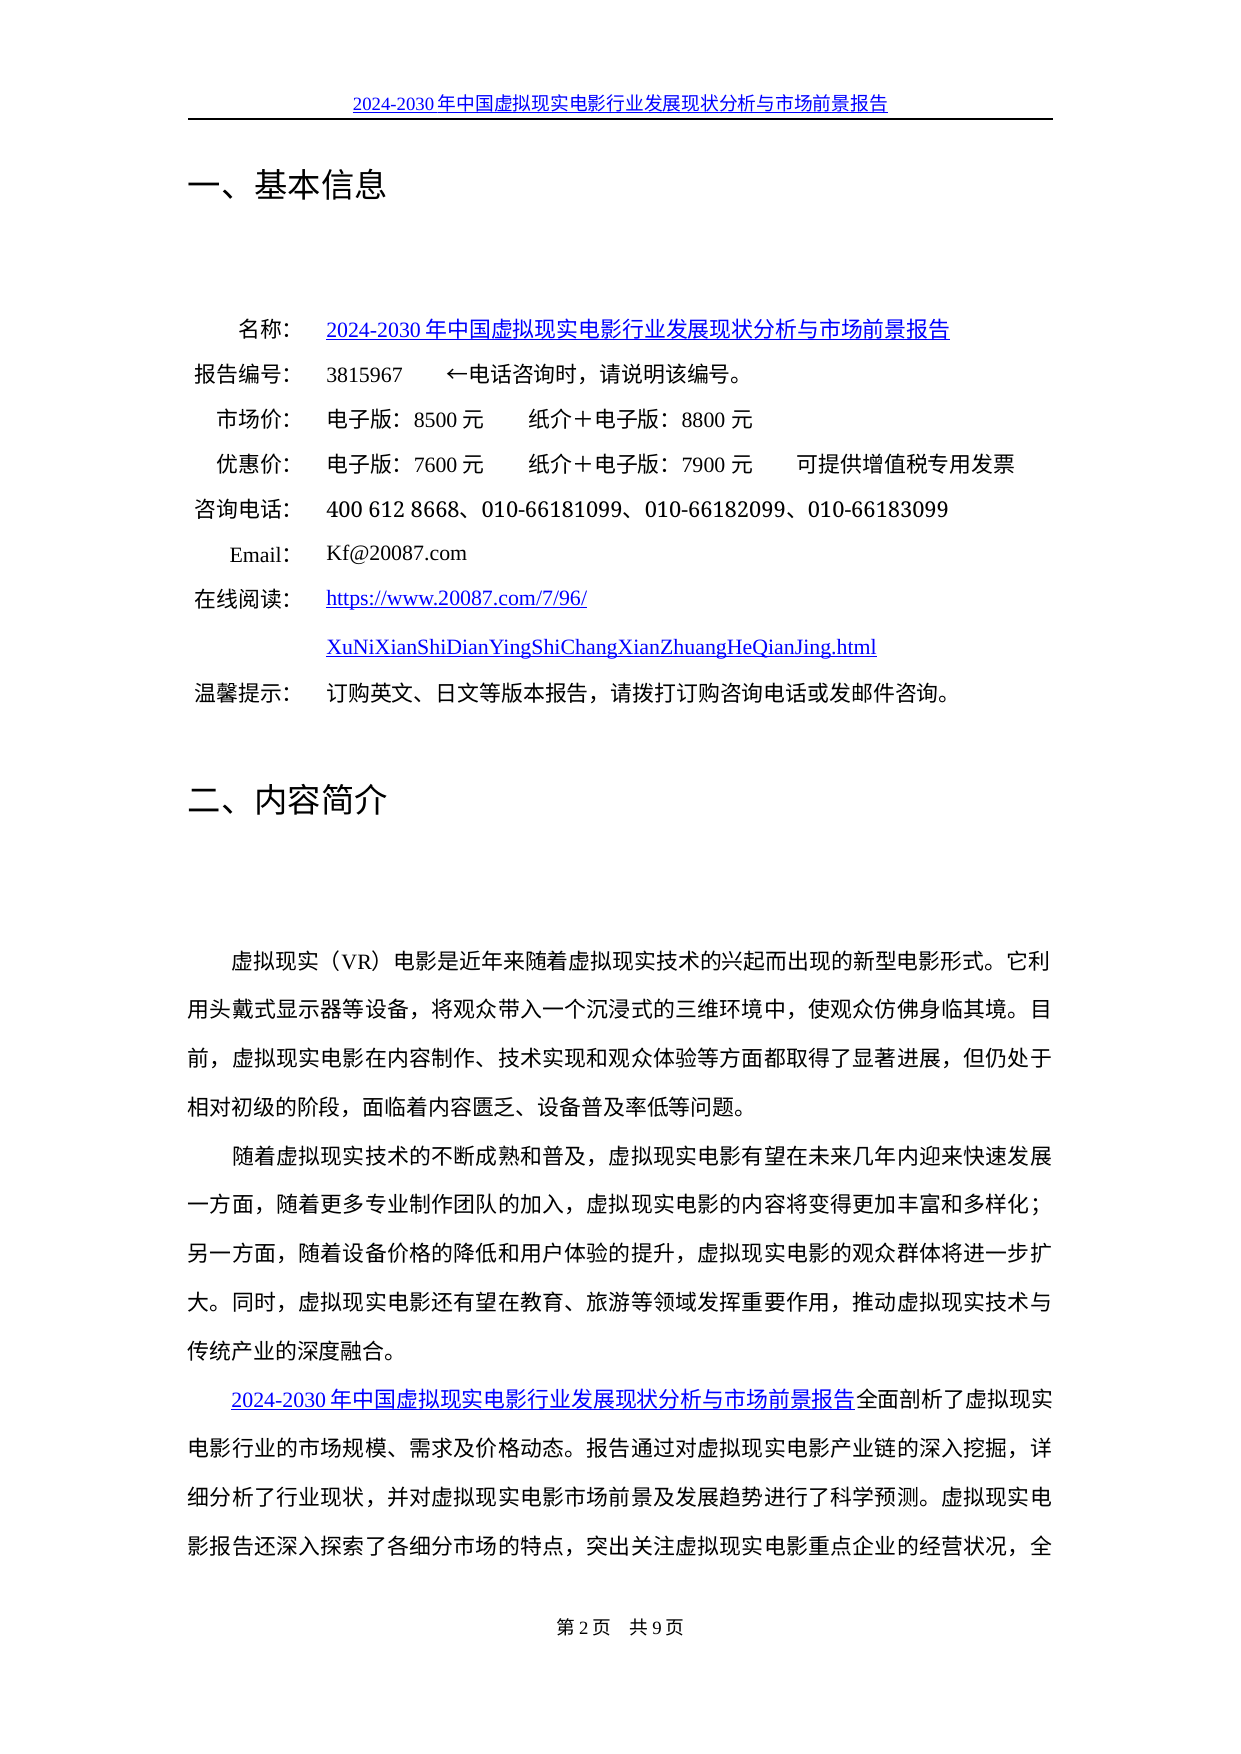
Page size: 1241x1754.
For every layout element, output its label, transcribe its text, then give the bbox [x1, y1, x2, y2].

table_cell 在线阅读： [167, 582, 315, 675]
table_cell 市场价： [167, 402, 315, 447]
title 一、基本信息 [187, 150, 1053, 215]
table_cell 订购英文、日文等版本报告，请拨打订购咨询电话或发邮件咨询。 [315, 675, 1073, 720]
table_header 2024-2030年中国虚拟现实电影行业发展现状分析与市场前景报告 [315, 312, 1073, 357]
table_header 名称： [167, 312, 315, 357]
table_cell [315, 582, 1073, 675]
table_cell 3815967 ←电话咨询时，请说明该编号。 [315, 357, 1073, 402]
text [187, 943, 1053, 1561]
table_cell 温馨提示： [167, 675, 315, 720]
table_cell 400 612 8668、010-66181099、010-66182099、010-66183099 [315, 492, 1073, 537]
table_cell Email： [167, 537, 315, 582]
table_cell 电子版：8500 元 纸介＋电子版：8800 元 [315, 402, 1073, 447]
table_cell 报告编号： [167, 357, 315, 402]
table_cell 优惠价： [167, 447, 315, 492]
table_cell 咨询电话： [167, 492, 315, 537]
table_cell 电子版：7600 元 纸介＋电子版：7900 元 可提供增值税专用发票 [315, 447, 1073, 492]
title 二、内容简介 [187, 766, 1053, 831]
table_cell Kf@20087.com [315, 537, 1073, 582]
